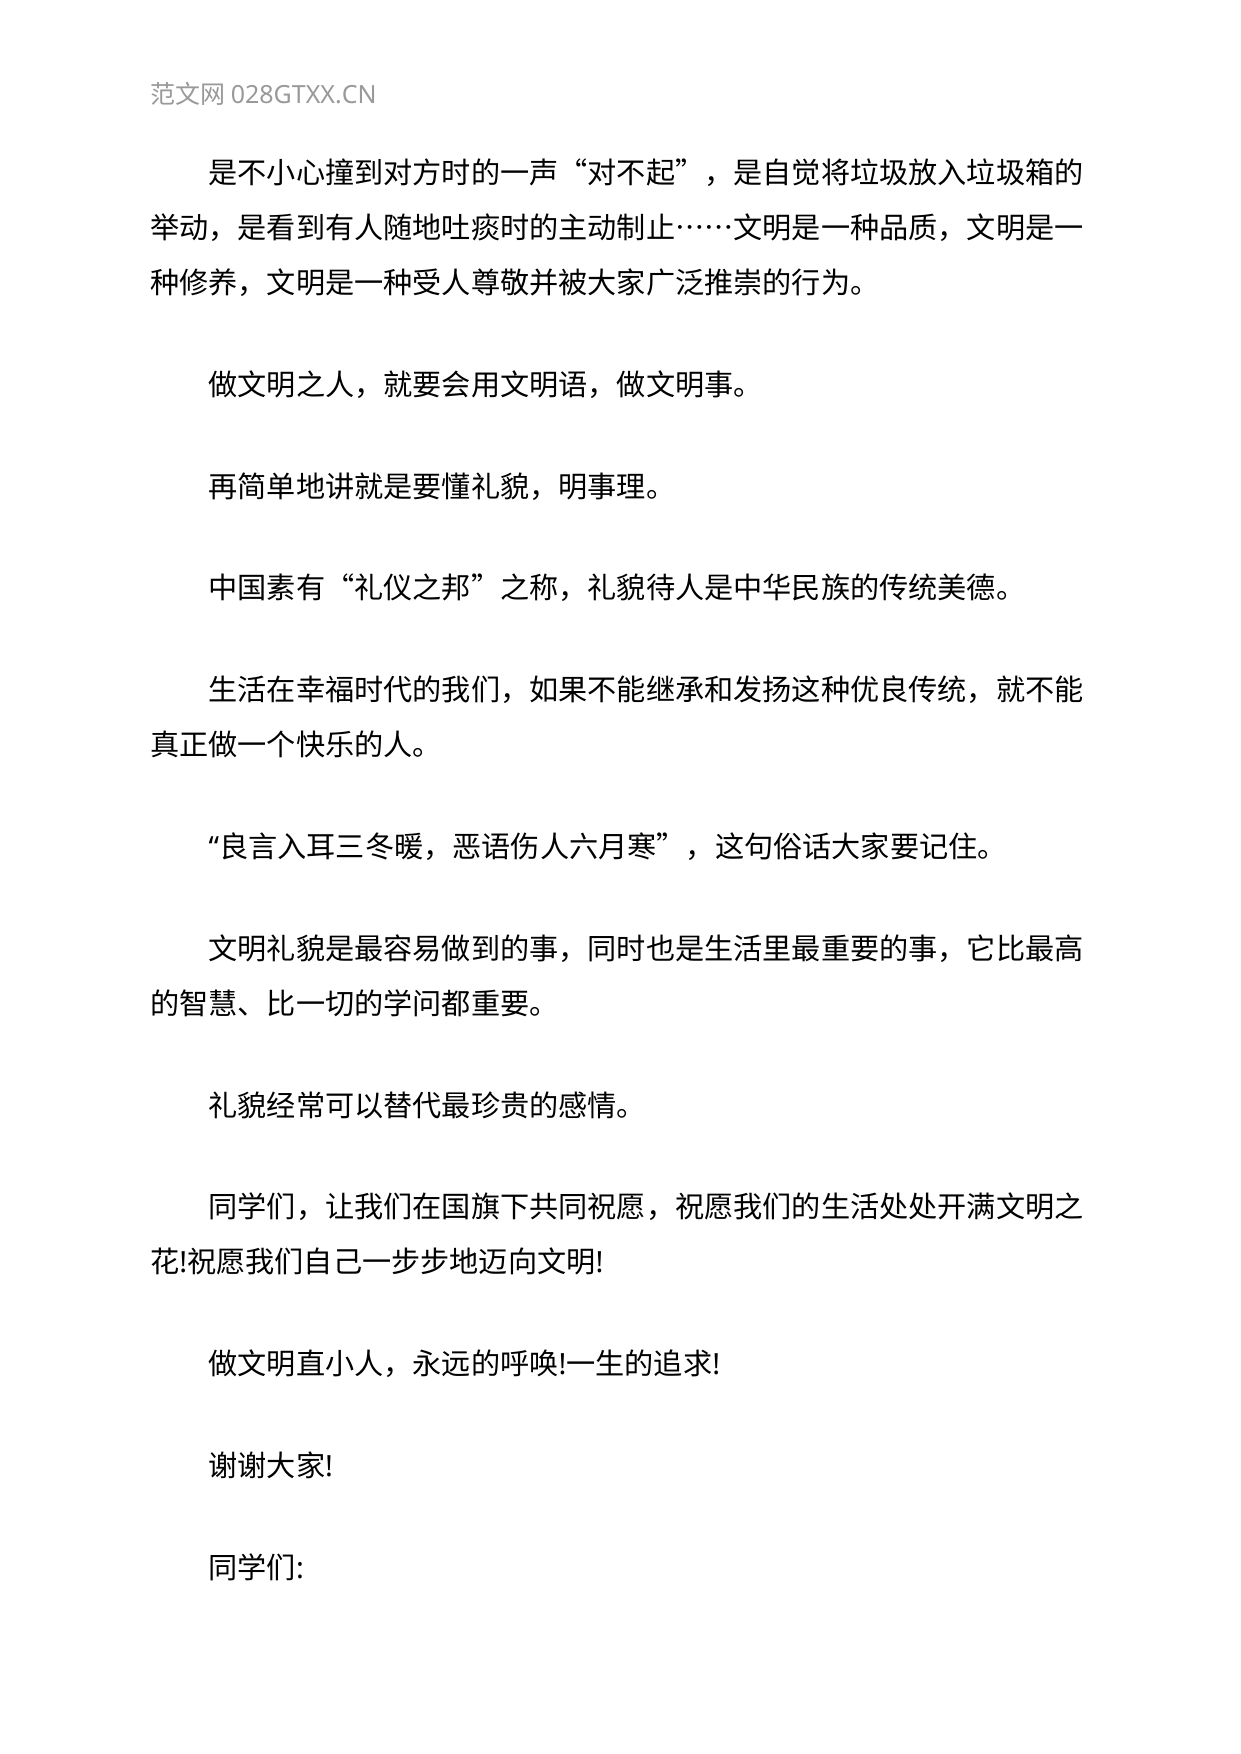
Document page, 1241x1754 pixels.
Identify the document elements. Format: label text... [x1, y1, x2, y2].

text 同学们，让我们在国旗下共同祝愿，祝愿我们的生活处处开满文明之花!祝愿我们自己一步步地迈向文明! [150, 1184, 1090, 1281]
text 同学们: [150, 1545, 1090, 1587]
text 做文明直小人，永远的呼唤!一生的追求! [150, 1341, 1090, 1383]
text 生活在幸福时代的我们，如果不能继承和发扬这种优良传统，就不能真正做一个快乐的人。 [150, 667, 1090, 764]
text 是不小心撞到对方时的一声“对不起”，是自觉将垃圾放入垃圾箱的举动，是看到有人随地吐痰时的主动制止……文明是一种品质，文明是一种修养，文明是一种受人尊敬并被大家广泛推崇的行为。 [150, 150, 1090, 302]
text 谢谢大家! [150, 1443, 1090, 1485]
text 文明礼貌是最容易做到的事，同时也是生活里最重要的事，它比最高的智慧、比一切的学问都重要。 [150, 926, 1090, 1023]
text 再简单地讲就是要懂礼貌，明事理。 [150, 463, 1090, 506]
text “良言入耳三冬暖，恶语伤人六月寒”，这句俗话大家要记住。 [150, 823, 1090, 866]
text 礼貌经常可以替代最珍贵的感情。 [150, 1082, 1090, 1124]
text 做文明之人，就要会用文明语，做文明事。 [150, 362, 1090, 404]
text 中国素有“礼仪之邦”之称，礼貌待人是中华民族的传统美德。 [150, 565, 1090, 607]
